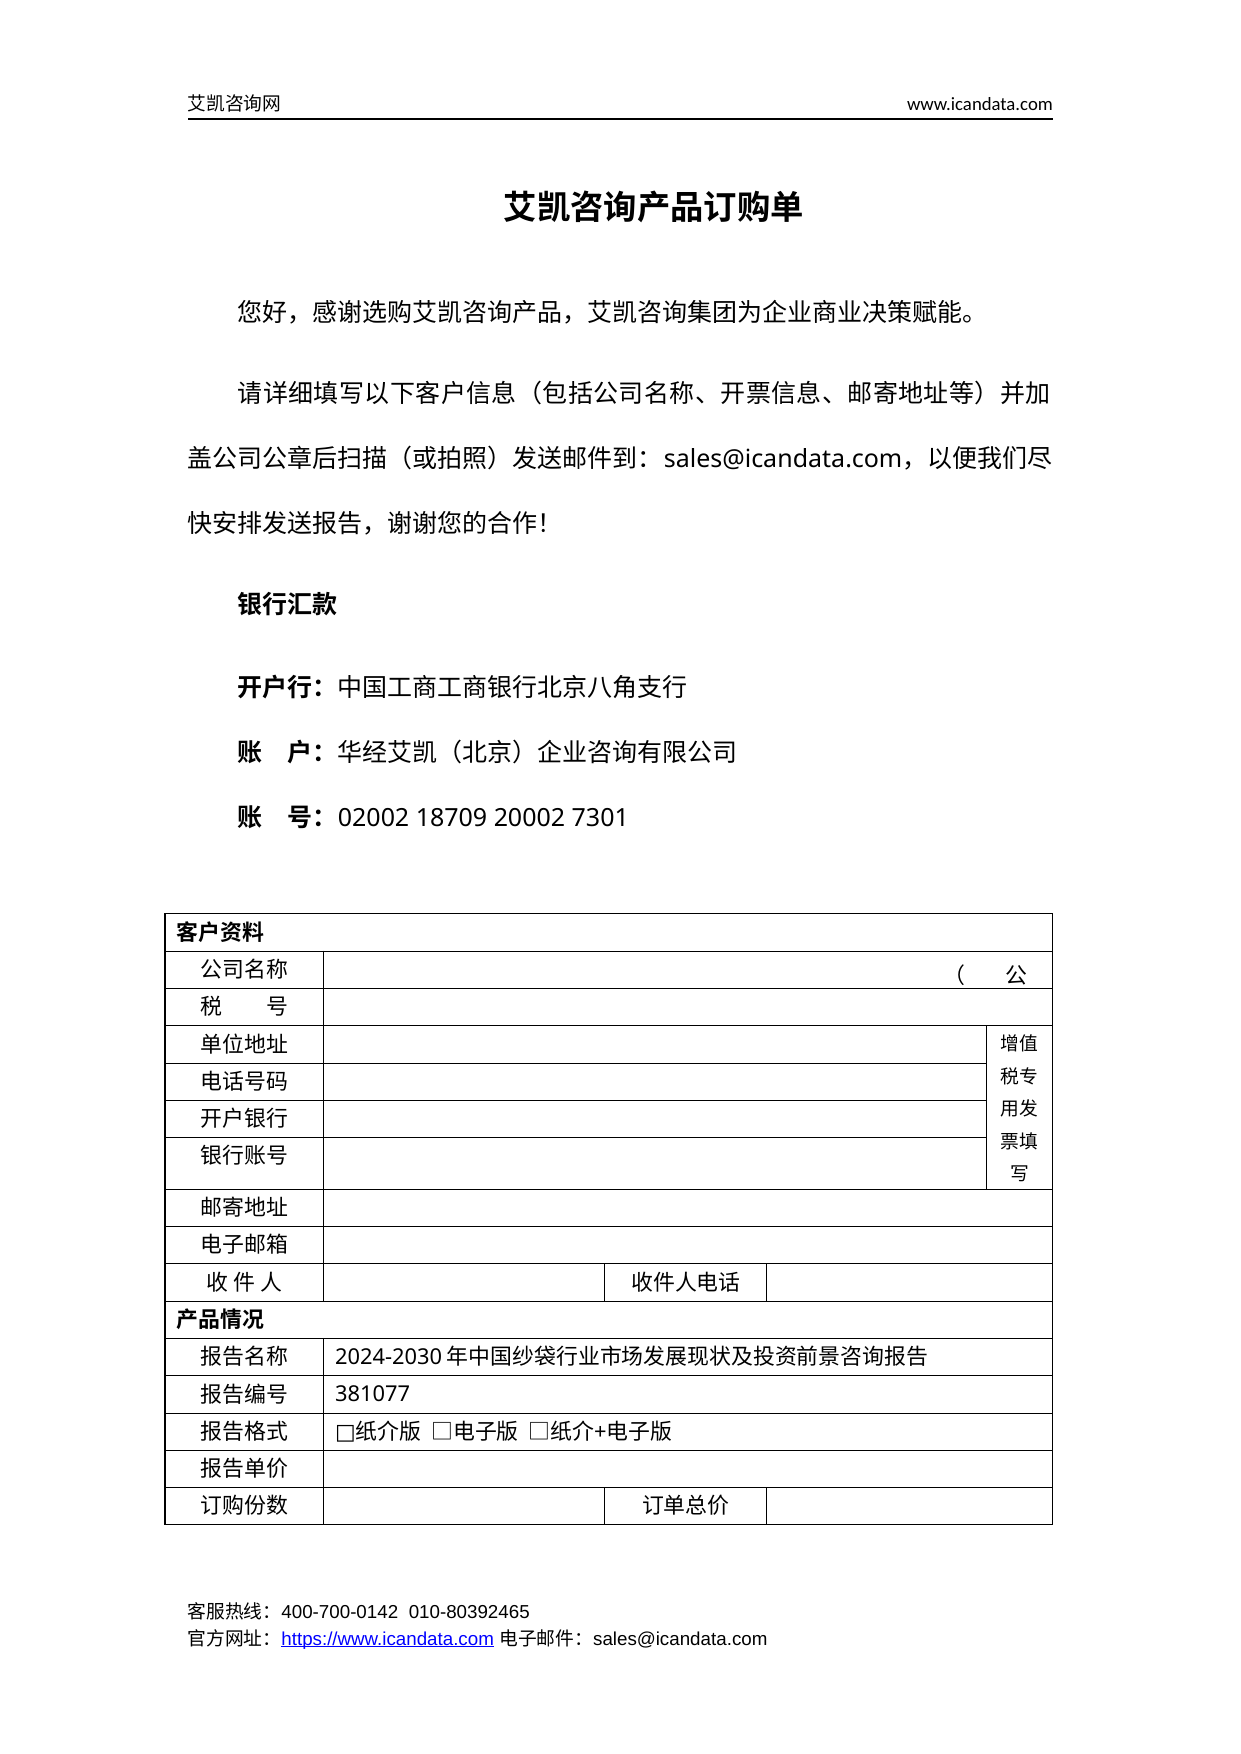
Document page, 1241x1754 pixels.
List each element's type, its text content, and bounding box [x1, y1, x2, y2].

table_cell [324, 1190, 1052, 1226]
table_cell [324, 989, 1052, 1025]
table_cell 产品情况 [166, 1302, 1052, 1338]
table_cell [767, 1264, 1052, 1301]
table_cell [324, 1264, 604, 1301]
text 艾凯咨询产品订购单 [187, 172, 1053, 237]
text 银行汇款 [187, 570, 1053, 635]
table_cell 税 号 [166, 989, 323, 1025]
table_cell 订购份数 [166, 1488, 323, 1524]
table_cell 增值税专用发票填写 [987, 1026, 1052, 1189]
table_cell 收 件 人 [166, 1264, 323, 1301]
table_cell □纸介版 □电子版 □纸介+电子版 [324, 1414, 1052, 1450]
text 您好，感谢选购艾凯咨询产品，艾凯咨询集团为企业商业决策赋能。 [187, 278, 1053, 343]
table_cell 报告编号 [166, 1376, 323, 1412]
table_cell 电话号码 [166, 1064, 323, 1100]
text 开户行：中国工商工商银行北京八角支行 [187, 653, 1053, 718]
text 账 户：华经艾凯（北京）企业咨询有限公司 [187, 718, 1053, 783]
table_cell 开户银行 [166, 1101, 323, 1137]
table_header 客户资料 [166, 914, 1052, 951]
table_cell [324, 952, 1052, 988]
table_cell 报告单价 [166, 1451, 323, 1487]
table_cell 收件人电话 [605, 1264, 766, 1301]
table_cell 订单总价 [605, 1488, 766, 1524]
table_cell [324, 1026, 986, 1062]
table_cell 报告名称 [166, 1339, 323, 1375]
text 账 号：02002 18709 20002 7301 [187, 783, 1053, 848]
table_cell 邮寄地址 [166, 1190, 323, 1226]
table_cell 381077 [324, 1376, 1052, 1412]
table_cell [324, 1227, 1052, 1263]
table_cell [767, 1488, 1052, 1524]
table_cell [324, 1488, 604, 1524]
table_cell [324, 1451, 1052, 1487]
table_cell 2024-2030年中国纱袋行业市场发展现状及投资前景咨询报告 [324, 1339, 1052, 1375]
table_cell [324, 1138, 986, 1189]
table_cell 公司名称 [166, 952, 323, 988]
table_cell 银行账号 [166, 1138, 323, 1189]
table_cell 电子邮箱 [166, 1227, 323, 1263]
text 请详细填写以下客户信息（包括公司名称、开票信息、邮寄地址等）并加盖公司公章后扫描（或拍照）发送邮件到：sales@icandata.com，以便我们尽快安排发送报告，谢谢您的合作！ [187, 359, 1053, 554]
table_cell [324, 1064, 986, 1100]
table_cell 单位地址 [166, 1026, 323, 1062]
table_cell [324, 1101, 986, 1137]
table_cell 报告格式 [166, 1414, 323, 1450]
